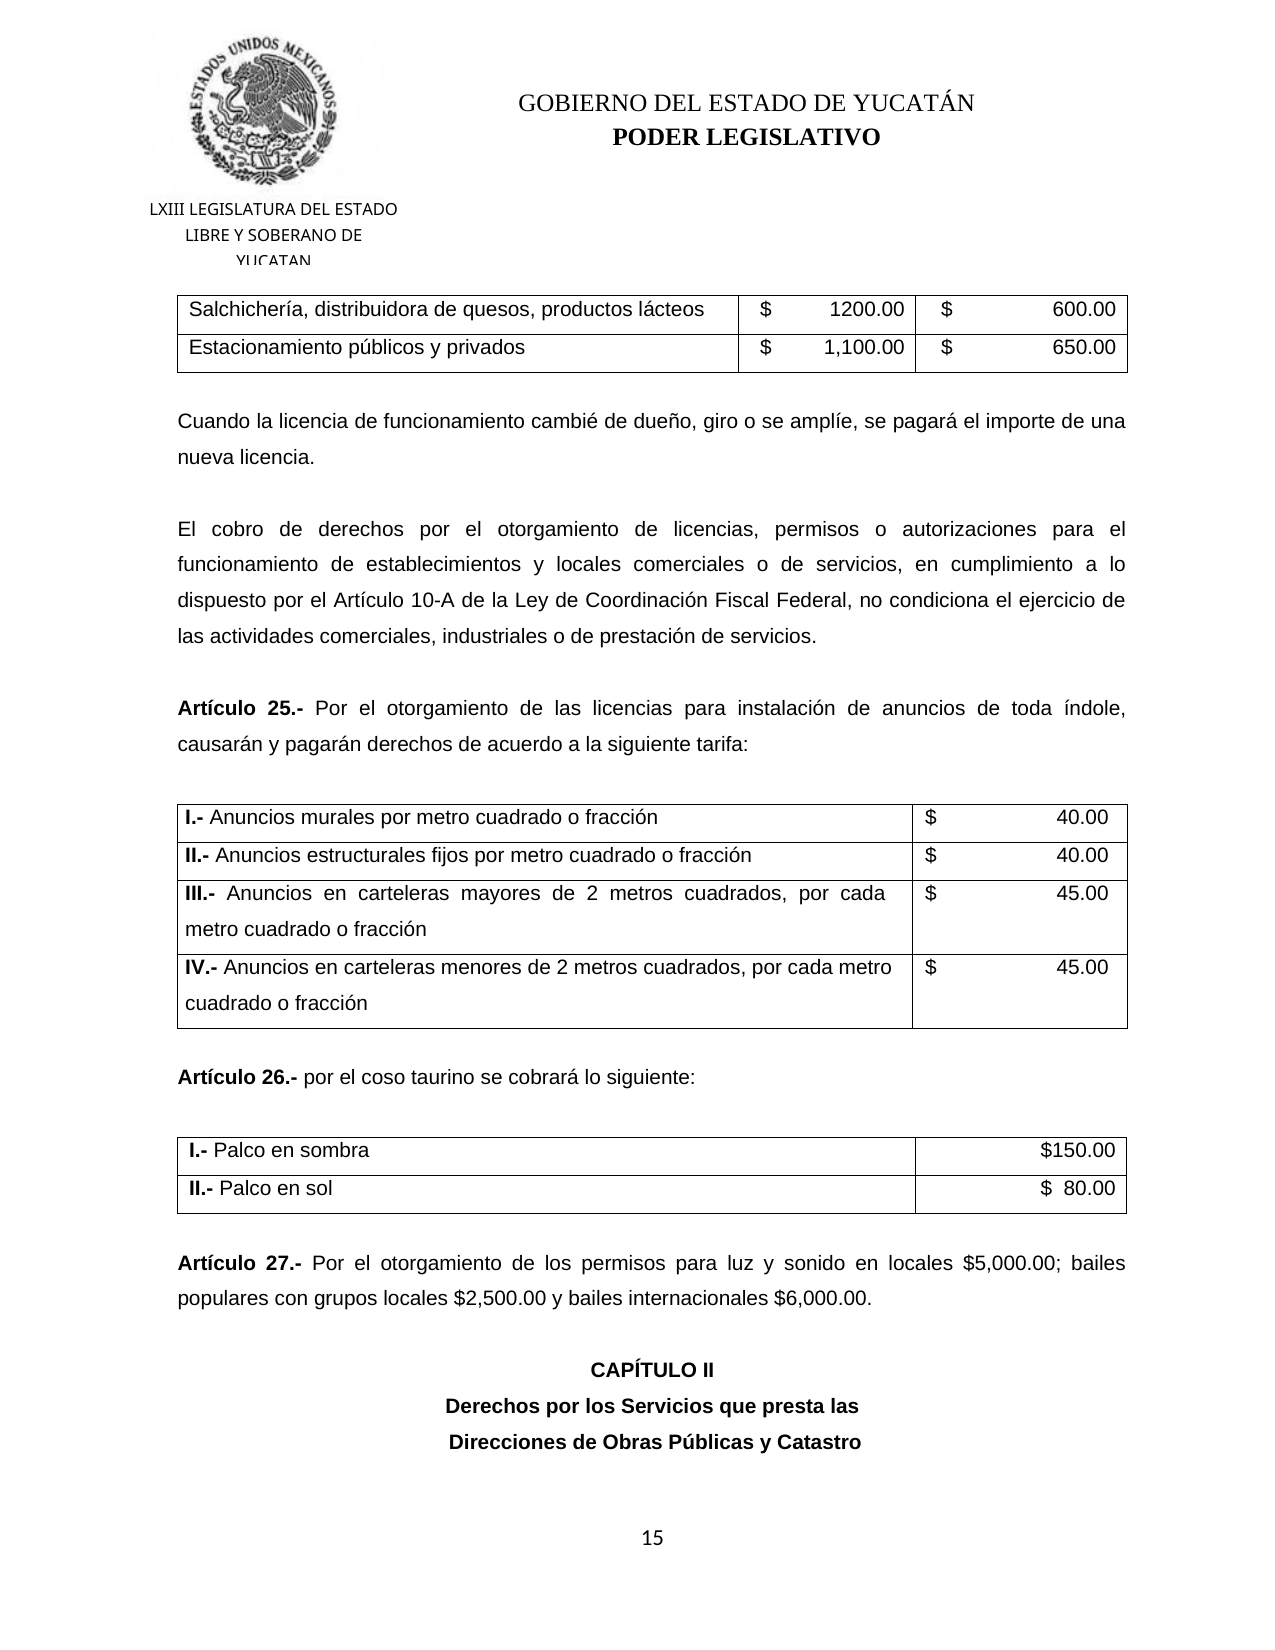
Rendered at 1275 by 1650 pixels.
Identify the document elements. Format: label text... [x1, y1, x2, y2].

text Artículo 26.- por el coso taurino se cobrará lo siguiente: [177, 1065, 1127, 1089]
table_cell 1,100.00 [783, 335, 915, 372]
table_cell III.- Anuncios en carteleras mayores de 2 metros cuadrados, por cada metro cuadrado o fracción [178, 881, 912, 954]
text El cobro de derechos por el otorgamiento de licencias, permisos o autorizaciones para el funcionamiento de establecimientos y locales comerciales o de servicios, en cumplimiento a lo dispuesto por el Artículo 10-A de la Ley de Coordinación Fiscal Federal, no condiciona el ejercicio de las actividades comerciales, industriales o de prestación de servicios. [177, 516, 1127, 648]
table_cell $ 45.00 [913, 955, 1127, 1028]
table_cell IV.- Anuncios en carteleras menores de 2 metros cuadrados, por cada metro cuadrado o fracción [178, 955, 912, 1028]
picture [143, 29, 387, 200]
table_cell $ 45.00 [913, 881, 1127, 954]
table_cell Salchichería, distribuidora de quesos, productos lácteos [178, 296, 738, 333]
table_cell $ [739, 296, 783, 333]
text CAPÍTULO II [177, 1358, 1127, 1382]
table_cell $ [916, 296, 963, 333]
table_cell $ 80.00 [916, 1176, 1126, 1213]
text Artículo 27.- Por el otorgamiento de los permisos para luz y sonido en locales $5,000.00; bailes populares con grupos locales $2,500.00 y bailes internacionales $6,000.00. [177, 1250, 1127, 1310]
table_cell Estacionamiento públicos y privados [178, 335, 738, 372]
table_cell II.- Anuncios estructurales fijos por metro cuadrado o fracción [178, 843, 912, 880]
table_cell $ [739, 335, 783, 372]
text Artículo 25.- Por el otorgamiento de las licencias para instalación de anuncios de toda índole, causarán y pagarán derechos de acuerdo a la siguiente tarifa: [177, 696, 1127, 756]
table_cell 600.00 [964, 296, 1127, 333]
table_cell 650.00 [964, 335, 1127, 372]
table_header $150.00 [916, 1138, 1126, 1175]
table_header $ 40.00 [913, 805, 1127, 842]
table_cell $ 40.00 [913, 843, 1127, 880]
text Direcciones de Obras Públicas y Catastro [177, 1430, 1127, 1454]
table_header I.- Palco en sombra [178, 1138, 915, 1175]
table_cell 1200.00 [783, 296, 915, 333]
text Derechos por los Servicios que presta las [177, 1394, 1127, 1418]
table_header I.- Anuncios murales por metro cuadrado o fracción [178, 805, 912, 842]
text Cuando la licencia de funcionamiento cambié de dueño, giro o se amplíe, se pagará el importe de una nueva licencia. [177, 408, 1127, 468]
table_cell II.- Palco en sol [178, 1176, 915, 1213]
table_cell $ [916, 335, 963, 372]
